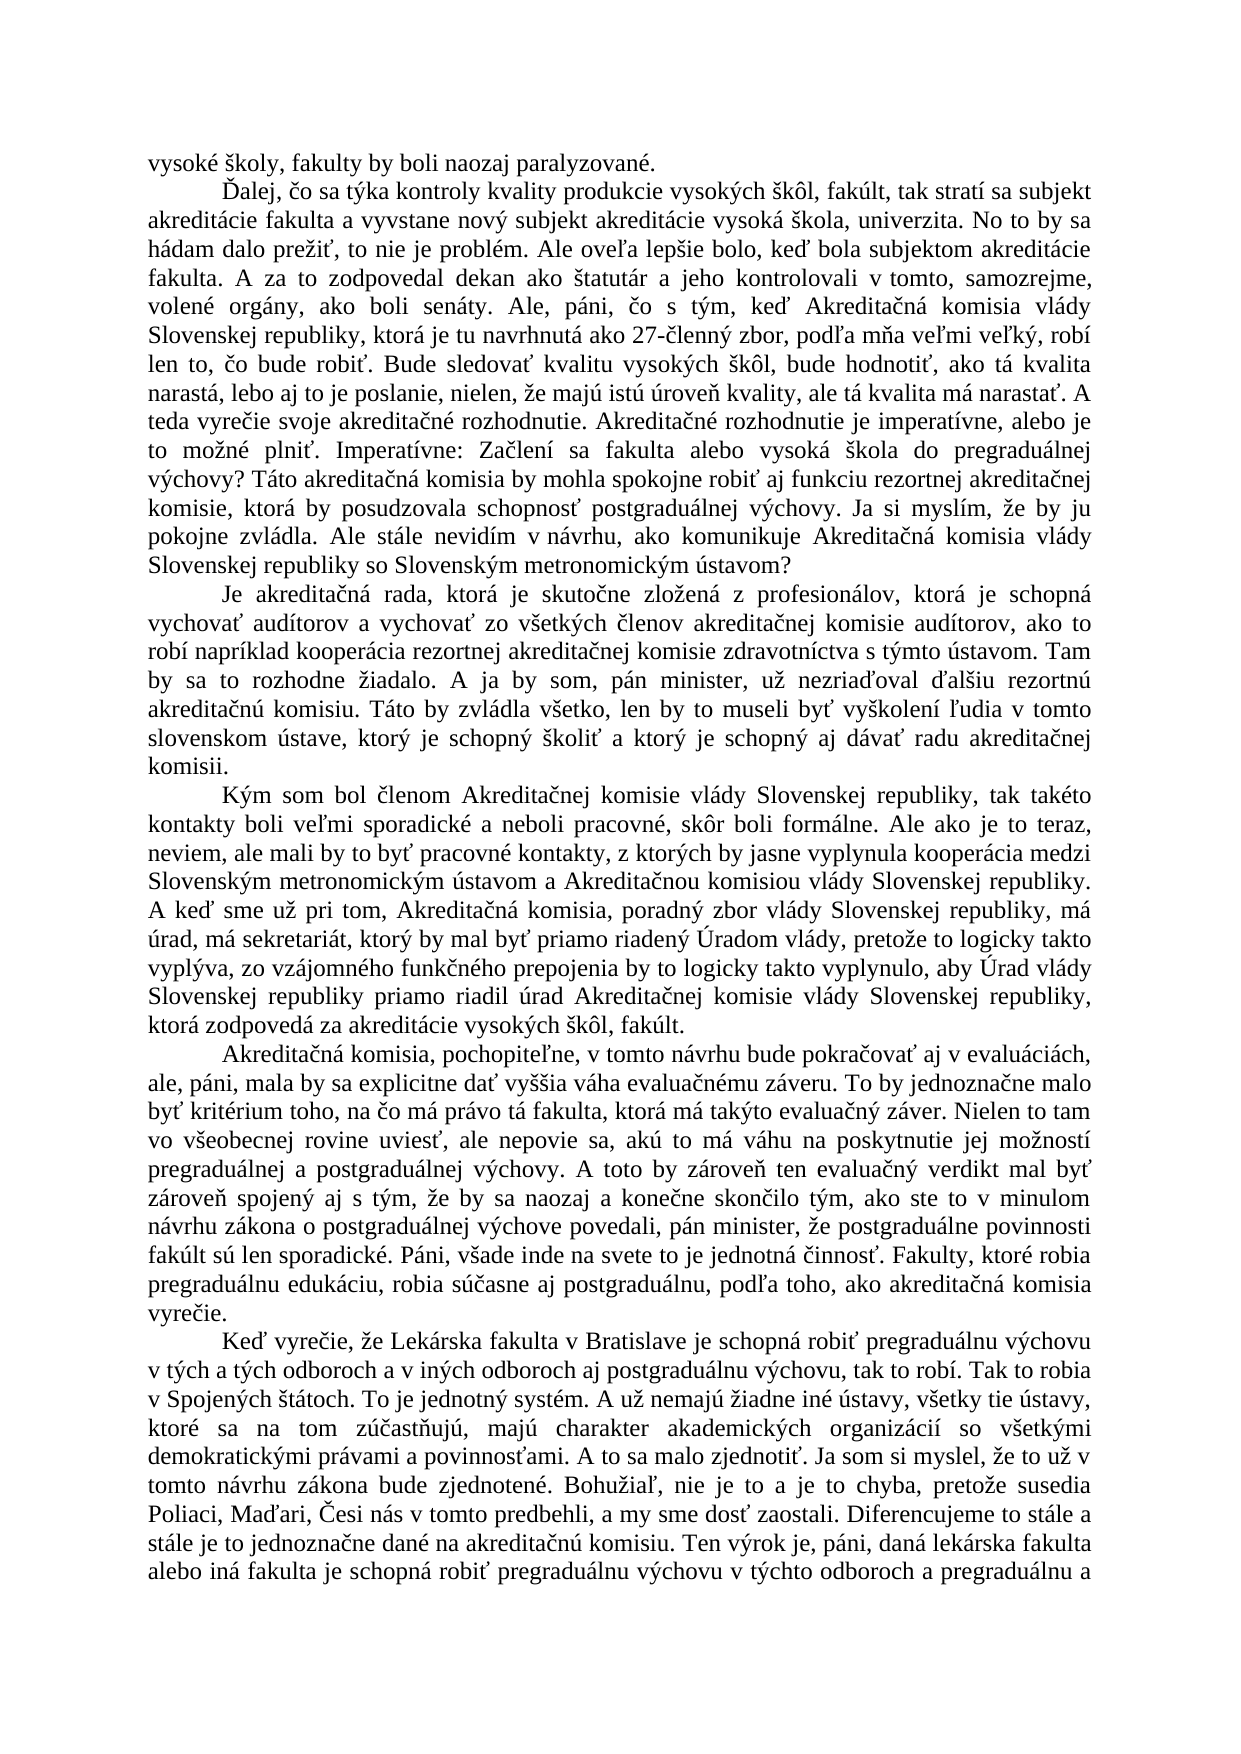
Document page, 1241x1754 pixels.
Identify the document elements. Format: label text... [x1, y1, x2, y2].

text Kým som bol členom Akreditačnej komisie vlády Slovenskej republiky, tak takéto kontakty boli veľmi sporadické a neboli pracovné, skôr boli formálne. Ale ako je to teraz, neviem, ale mali by to byť pracovné kontakty, z ktorých by jasne vyplynula kooperácia medzi Slovenským metronomickým ústavom a Akreditačnou komisiou vlády Slovenskej republiky. A keď sme už pri tom, Akreditačná komisia, poradný zbor vlády Slovenskej republiky, má úrad, má sekretariát, ktorý by mal byť priamo riadený Úradom vlády, pretože to logicky takto vyplýva, zo vzájomného funkčného prepojenia by to logicky takto vyplynulo, aby Úrad vlády Slovenskej republiky priamo riadil úrad Akreditačnej komisie vlády Slovenskej republiky, ktorá zodpovedá za akreditácie vysokých škôl, fakúlt. [148, 780, 1092, 1039]
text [148, 148, 1092, 176]
text Je akreditačná rada, ktorá je skutočne zložená z profesionálov, ktorá je schopná vychovať audítorov a vychovať zo všetkých členov akreditačnej komisie audítorov, ako to robí napríklad kooperácia rezortnej akreditačnej komisie zdravotníctva s týmto ústavom. Tam by sa to rozhodne žiadalo. A ja by som, pán minister, už nezriaďoval ďalšiu rezortnú akreditačnú komisiu. Táto by zvládla všetko, len by to museli byť vyškolení ľudia v tomto slovenskom ústave, ktorý je schopný školiť a ktorý je schopný aj dávať radu akreditačnej komisii. [148, 579, 1092, 780]
text Akreditačná komisia, pochopiteľne, v tomto návrhu bude pokračovať aj v evaluáciách, ale, páni, mala by sa explicitne dať vyššia váha evaluačnému záveru. To by jednoznačne malo byť kritérium toho, na čo má právo tá fakulta, ktorá má takýto evaluačný záver. Nielen to tam vo všeobecnej rovine uviesť, ale nepovie sa, akú to má váhu na poskytnutie jej možností pregraduálnej a postgraduálnej výchovy. A toto by zároveň ten evaluačný verdikt mal byť zároveň spojený aj s tým, že by sa naozaj a konečne skončilo tým, ako ste to v minulom návrhu zákona o postgraduálnej výchove povedali, pán minister, že postgraduálne povinnosti fakúlt sú len sporadické. Páni, všade inde na svete to je jednotná činnosť. Fakulty, ktoré robia pregraduálnu edukáciu, robia súčasne aj postgraduálnu, podľa toho, ako akreditačná komisia vyrečie. [148, 1039, 1092, 1326]
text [148, 1326, 1092, 1585]
text Ďalej, čo sa týka kontroly kvality produkcie vysokých škôl, fakúlt, tak stratí sa subjekt akreditácie fakulta a vyvstane nový subjekt akreditácie vysoká škola, univerzita. No to by sa hádam dalo prežiť, to nie je problém. Ale oveľa lepšie bolo, keď bola subjektom akreditácie fakulta. A za to zodpovedal dekan ako štatutár a jeho kontrolovali v tomto, samozrejme, volené orgány, ako boli senáty. Ale, páni, čo s tým, keď Akreditačná komisia vlády Slovenskej republiky, ktorá je tu navrhnutá ako 27-členný zbor, podľa mňa veľmi veľký, robí len to, čo bude robiť. Bude sledovať kvalitu vysokých škôl, bude hodnotiť, ako tá kvalita narastá, lebo aj to je poslanie, nielen, že majú istú úroveň kvality, ale tá kvalita má narastať. A teda vyrečie svoje akreditačné rozhodnutie. Akreditačné rozhodnutie je imperatívne, alebo je to možné plniť. Imperatívne: Začlení sa fakulta alebo vysoká škola do pregraduálnej výchovy? Táto akreditačná komisia by mohla spokojne robiť aj funkciu rezortnej akreditačnej komisie, ktorá by posudzovala schopnosť postgraduálnej výchovy. Ja si myslím, že by ju pokojne zvládla. Ale stále nevidím v návrhu, ako komunikuje Akreditačná komisia vlády Slovenskej republiky so Slovenským metronomickým ústavom? [148, 176, 1092, 579]
